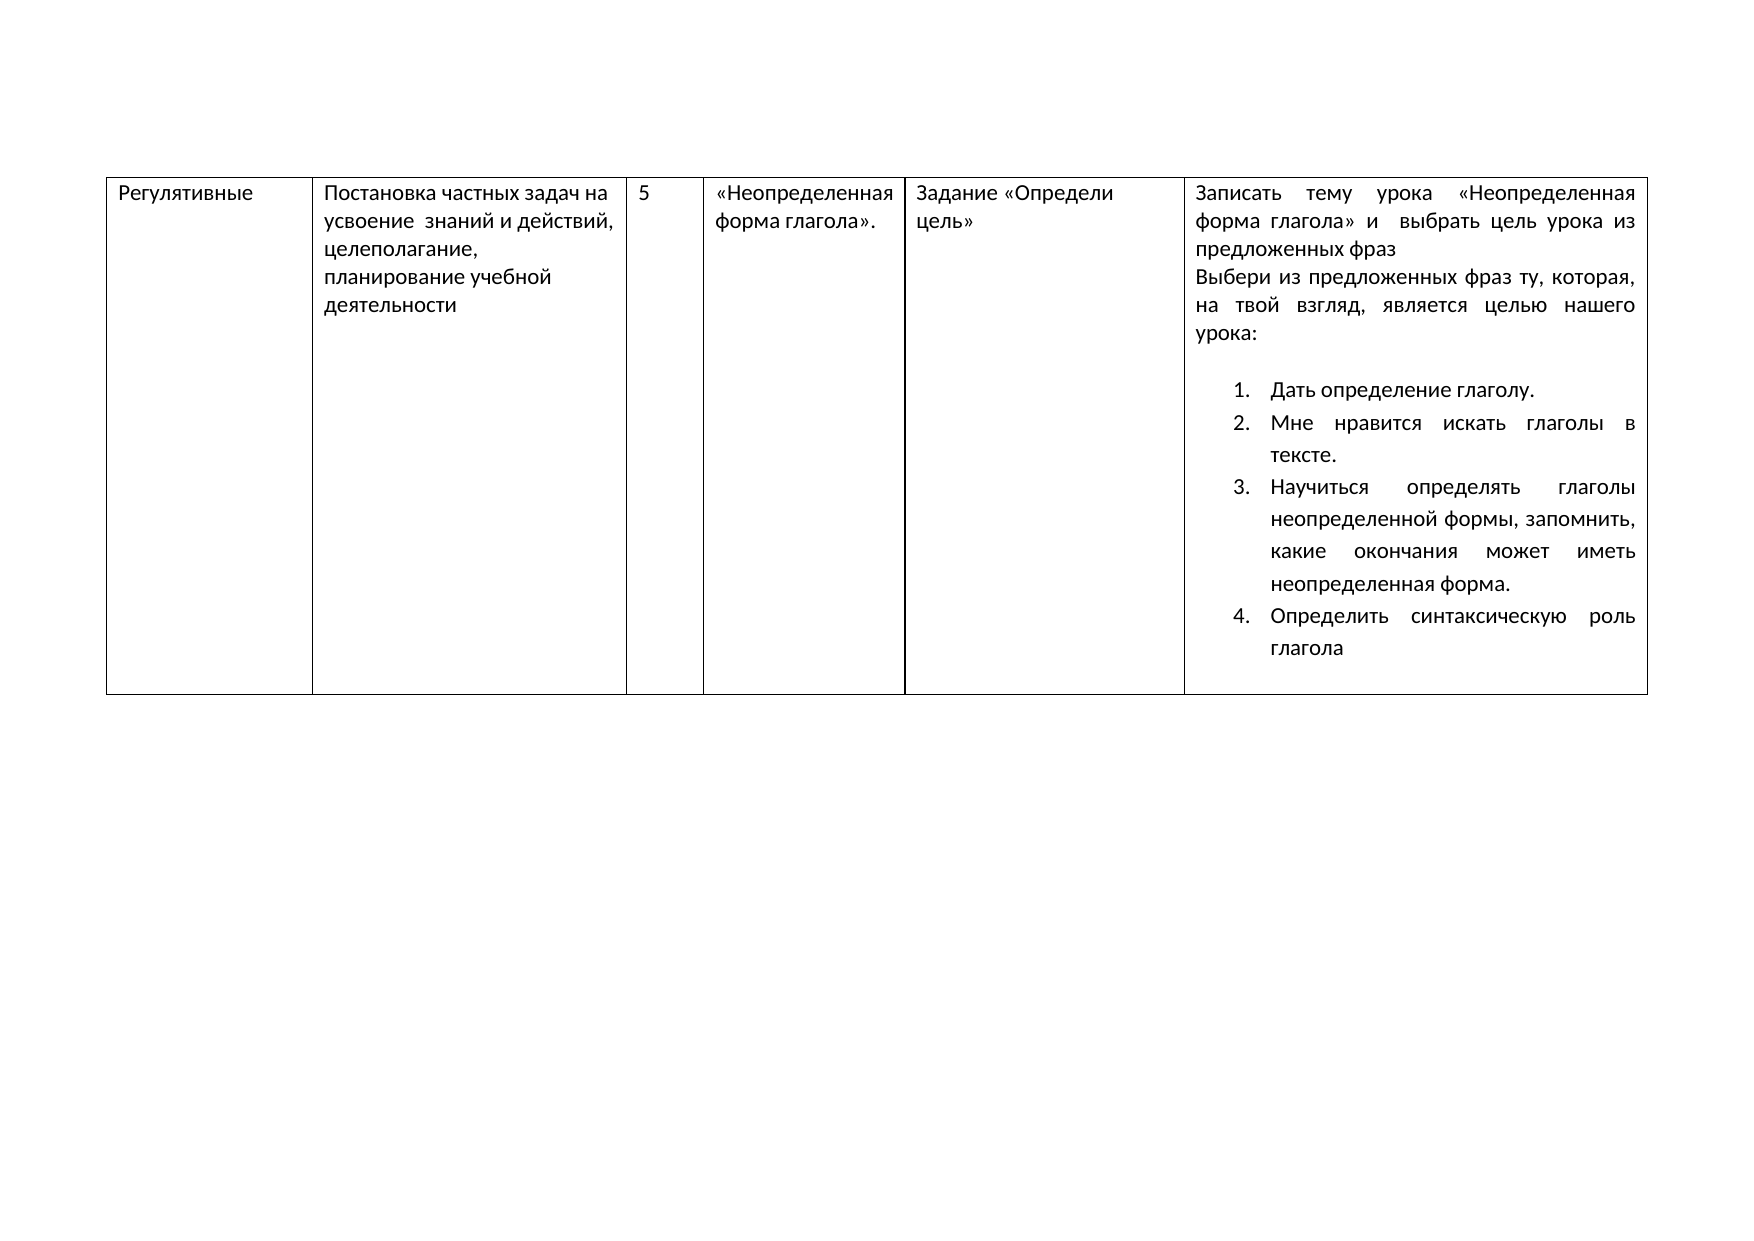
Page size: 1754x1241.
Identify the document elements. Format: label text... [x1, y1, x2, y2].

table_cell Постановка частных задач на усвоение знаний и действий, целеполагание, планирование учебной деятельности [313, 178, 626, 694]
table_cell Регулятивные [107, 178, 312, 694]
table_cell Записать тему урока «Неопределенная форма глагола» и выбрать цель урока из предложенных фраз Выбери из предложенных фраз ту, которая, на твой взгляд, является целью нашего урока: Дать определение глаголу. Мне нравится искать глаголы в тексте. Научиться определять глаголы неопределенной формы, запомнить, какие окончания может иметь неопределенная форма. Определить синтаксическую роль глагола [1185, 178, 1647, 694]
table_cell Задание «Определи цель» [906, 178, 1184, 694]
table_cell «Неопределенная форма глагола». [704, 178, 904, 694]
table_cell 5 [627, 178, 703, 694]
